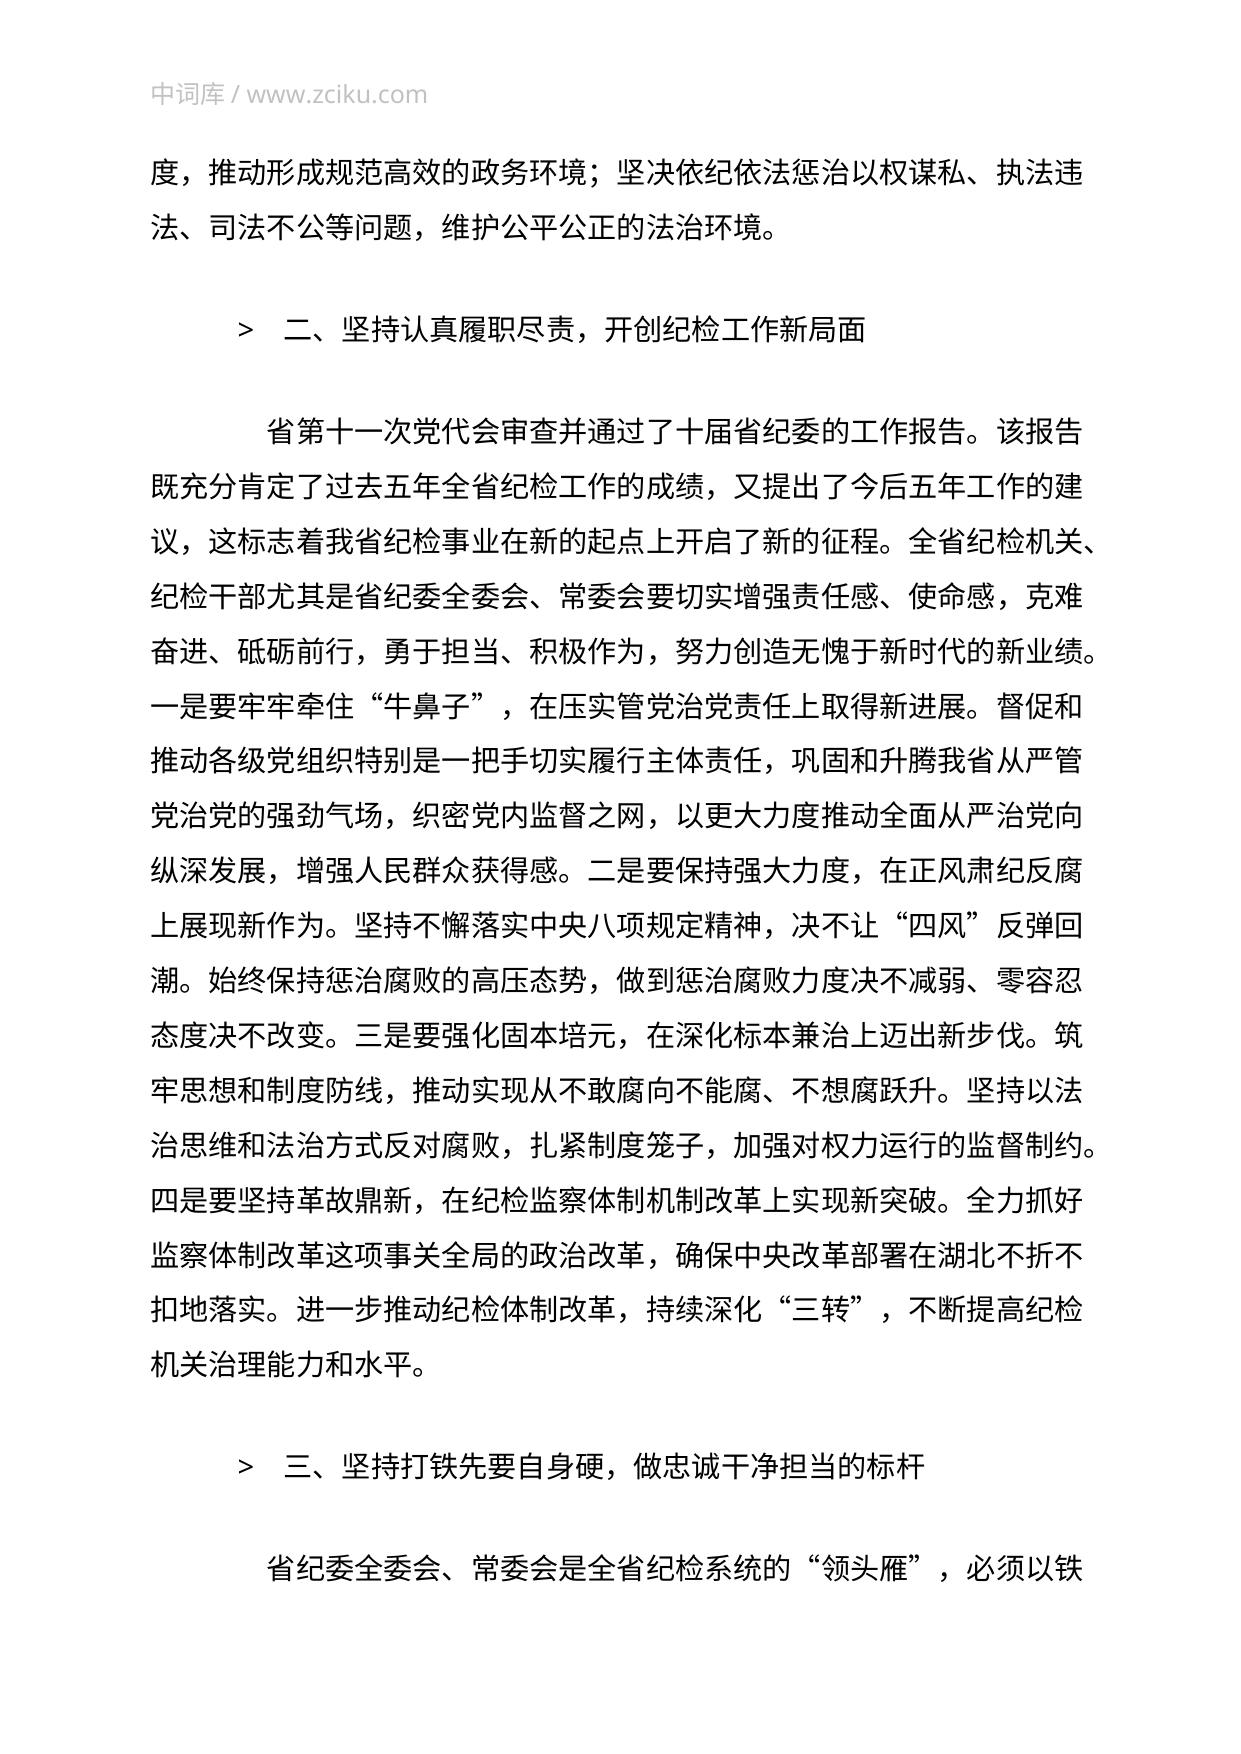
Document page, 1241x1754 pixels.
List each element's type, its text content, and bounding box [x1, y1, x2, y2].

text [150, 1546, 1090, 1588]
text 省第十一次党代会审查并通过了十届省纪委的工作报告。该报告既充分肯定了过去五年全省纪检工作的成绩，又提出了今后五年工作的建议，这标志着我省纪检事业在新的起点上开启了新的征程。全省纪检机关、纪检干部尤其是省纪委全委会、常委会要切实增强责任感、使命感，克难奋进、砥砺前行，勇于担当、积极作为，努力创造无愧于新时代的新业绩。一是要牢牢牵住“牛鼻子”，在压实管党治党责任上取得新进展。督促和推动各级党组织特别是一把手切实履行主体责任，巩固和升腾我省从严管党治党的强劲气场，织密党内监督之网，以更大力度推动全面从严治党向纵深发展，增强人民群众获得感。二是要保持强大力度，在正风肃纪反腐上展现新作为。坚持不懈落实中央八项规定精神，决不让“四风”反弹回潮。始终保持惩治腐败的高压态势，做到惩治腐败力度决不减弱、零容忍态度决不改变。三是要强化固本培元，在深化标本兼治上迈出新步伐。筑牢思想和制度防线，推动实现从不敢腐向不能腐、不想腐跃升。坚持以法治思维和法治方式反对腐败，扎紧制度笼子，加强对权力运行的监督制约。四是要坚持革故鼎新，在纪检监察体制机制改革上实现新突破。全力抓好监察体制改革这项事关全局的政治改革，确保中央改革部署在湖北不折不扣地落实。进一步推动纪检体制改革，持续深化“三转”，不断提高纪检机关治理能力和水平。 [150, 409, 1090, 1384]
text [150, 150, 1090, 247]
text > 三、坚持打铁先要自身硬，做忠诚干净担当的标杆 [150, 1444, 1090, 1486]
text > 二、坚持认真履职尽责，开创纪检工作新局面 [150, 307, 1090, 349]
